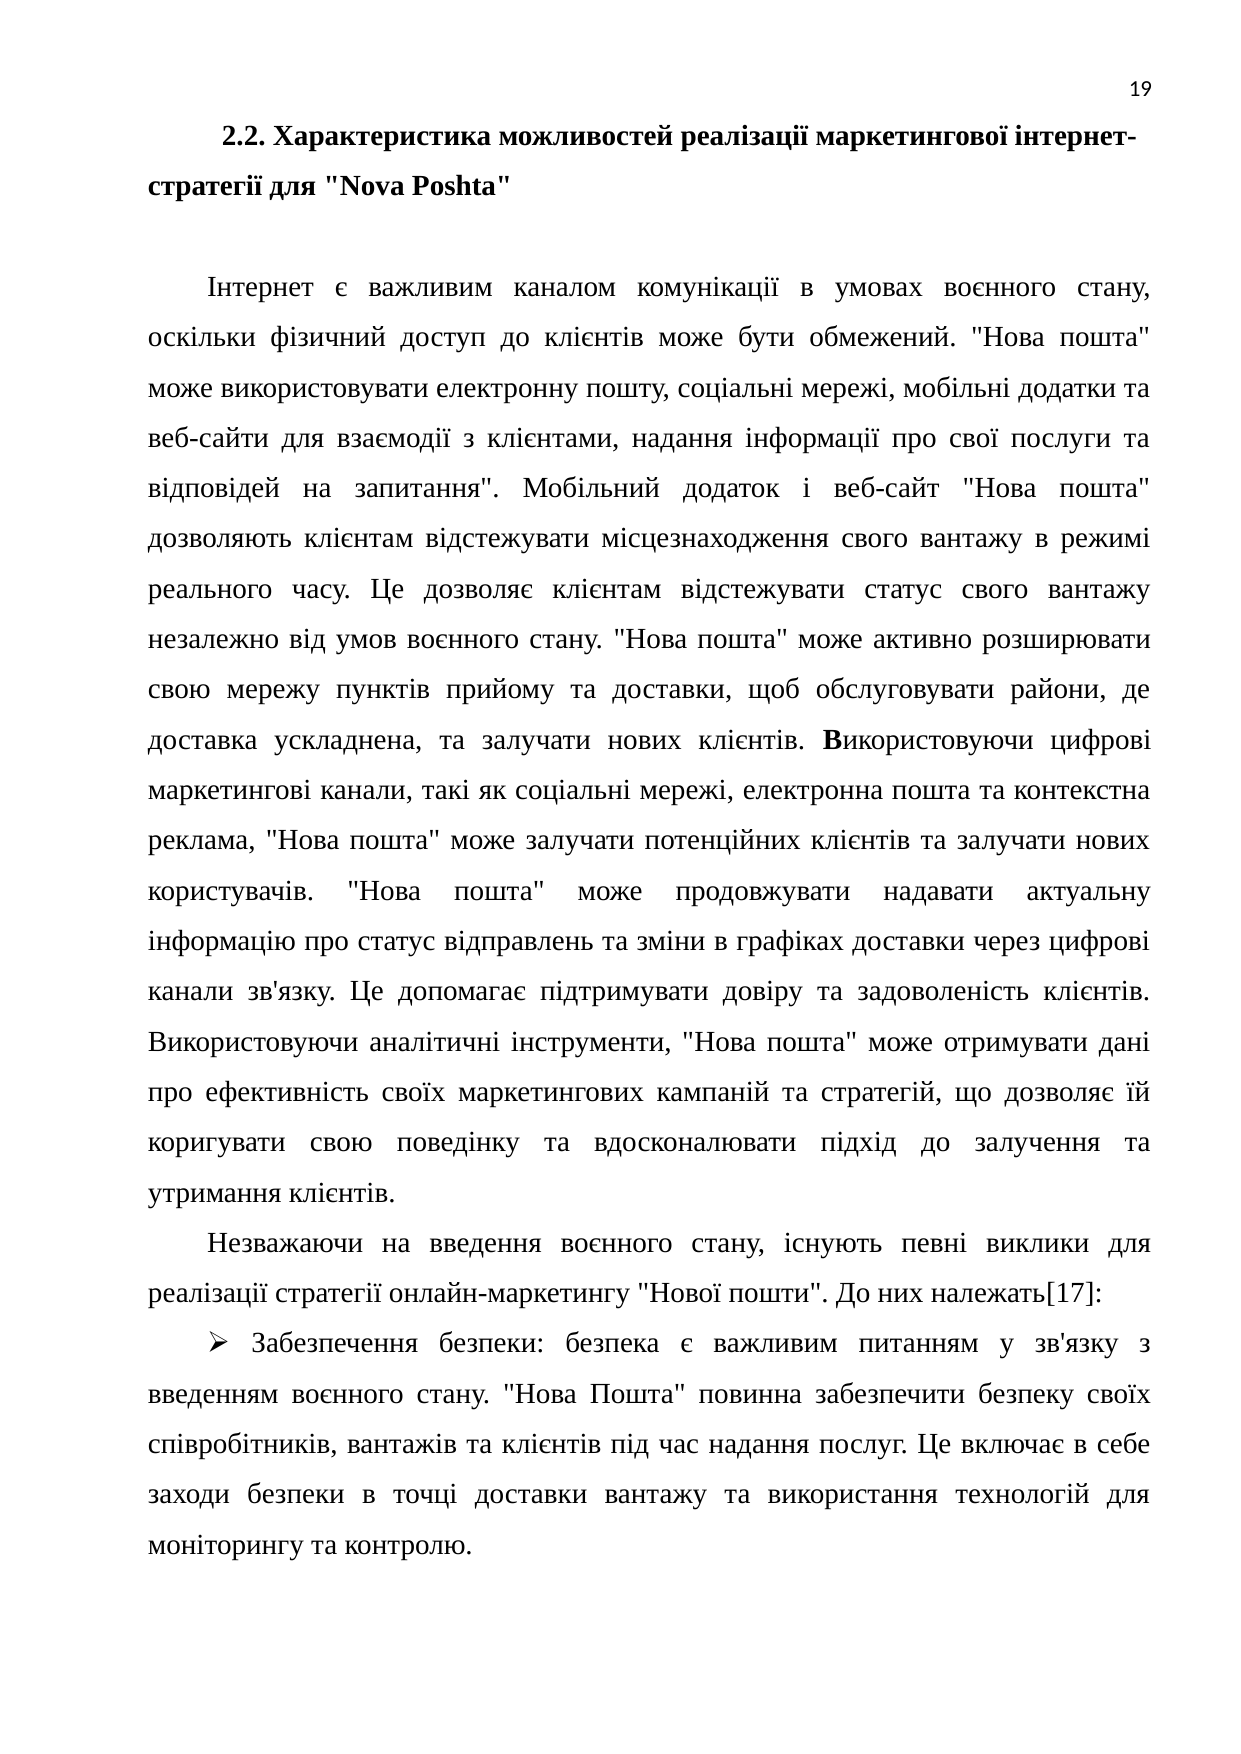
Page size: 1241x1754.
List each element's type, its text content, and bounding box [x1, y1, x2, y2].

text Інтернет є важливим каналом комунікації в умовах воєнного стану, оскільки фізичний доступ до клієнтів може бути обмежений. "Нова пошта" може використовувати електронну пошту, соціальні мережі, мобільні додатки та веб-сайти для взаємодії з клієнтами, надання інформації про свої послуги та відповідей на запитання". Мобільний додаток і веб-сайт "Нова пошта" дозволяють клієнтам відстежувати місцезнаходження свого вантажу в режимі реального часу. Це дозволяє клієнтам відстежувати статус свого вантажу незалежно від умов воєнного стану. "Нова пошта" може активно розширювати свою мережу пунктів прийому та доставки, щоб обслуговувати райони, де доставка ускладнена, та залучати нових клієнтів. Використовуючи цифрові маркетингові канали, такі як соціальні мережі, електронна пошта та контекстна реклама, "Нова пошта" може залучати потенційних клієнтів та залучати нових користувачів. "Нова пошта" може продовжувати надавати актуальну інформацію про статус відправлень та зміни в графіках доставки через цифрові канали зв'язку. Це допомагає підтримувати довіру та задоволеність клієнтів. Використовуючи аналітичні інструменти, "Нова пошта" може отримувати дані про ефективність своїх маркетингових кампаній та стратегій, що дозволяє їй коригувати свою поведінку та вдосконалювати підхід до залучення та утримання клієнтів. [148, 269, 1152, 1208]
list Забезпечення безпеки: безпека є важливим питанням у зв'язку з введенням воєнного стану. "Нова Пошта" повинна забезпечити безпеку своїх співробітників, вантажів та клієнтів під час надання послуг. Це включає в себе заходи безпеки в точці доставки вантажу та використання технологій для моніторингу та контролю. [148, 1326, 1152, 1561]
text Незважаючи на введення воєнного стану, існують певні виклики для реалізації стратегії онлайн-маркетингу "Нової пошти". До них належать[17]: [148, 1225, 1152, 1309]
text 2.2. Характеристика можливостей реалізації маркетингової інтернет-стратегії для "Nova Poshta" [148, 118, 1152, 202]
